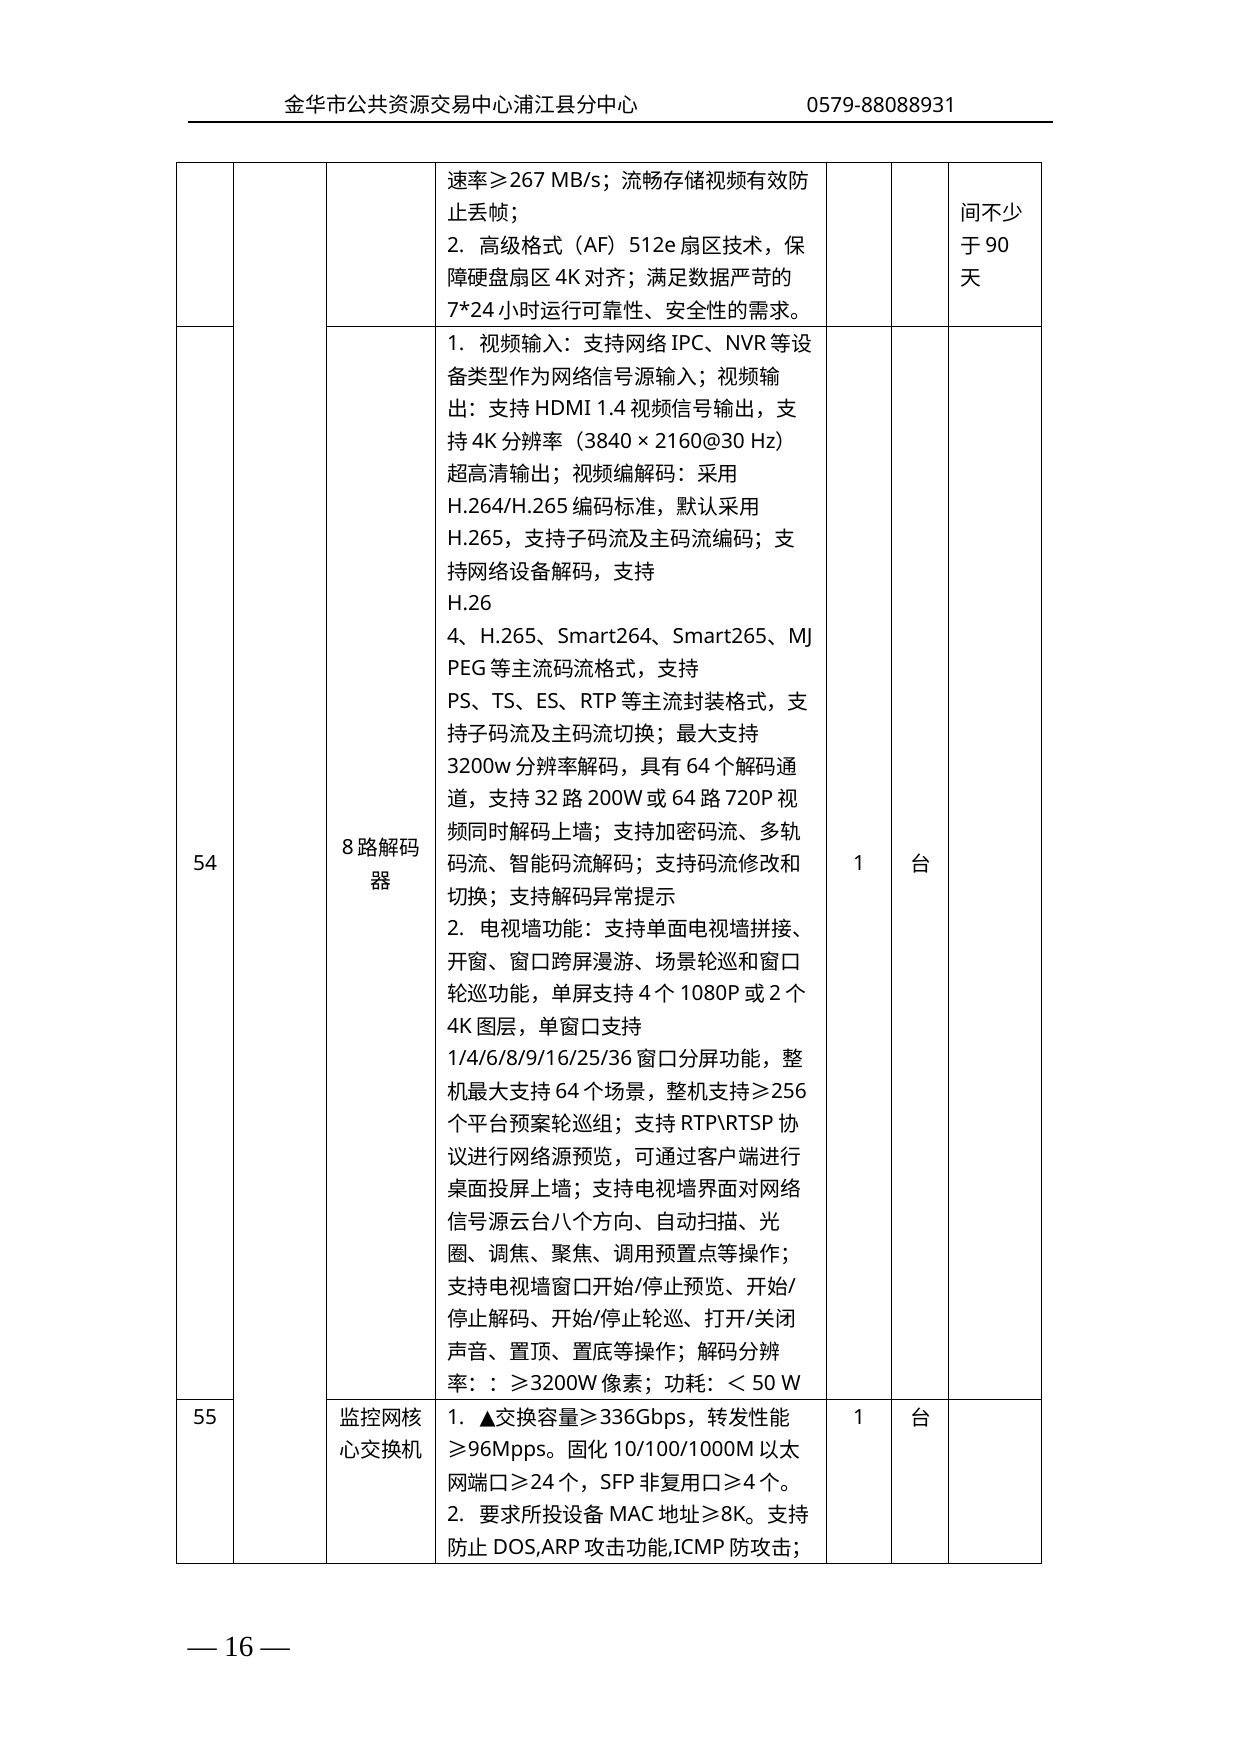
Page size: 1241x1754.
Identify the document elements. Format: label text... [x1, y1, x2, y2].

table_cell [949, 327, 1041, 1399]
table_cell 个 [892, 163, 948, 326]
table_cell 监控网核心交换机 [327, 1400, 435, 1563]
table_cell 视频输入：支持网络IPC、NVR等设备类型作为网络信号源输入；视频输出：支持HDMI 1.4视频信号输出，支持4K分辨率（3840 × 2160@30 Hz）超高清输出；视频编解码：采用H.264/H.265编码标准，默认采用H.265，支持子码流及主码流编码；支持网络设备解码，支持H.264、H.265、Smart264、Smart265、MJPEG等主流码流格式，支持PS、TS、ES、RTP等主流封装格式，支持子码流及主码流切换；最大支持3200w分辨率解码，具有64个解码通道，支持32路200W或64路720P视频同时解码上墙；支持加密码流、多轨码流、智能码流解码；支持码流修改和切换；支持解码异常提示 电视墙功能：支持单面电视墙拼接、开窗、窗口跨屏漫游、场景轮巡和窗口轮巡功能，单屏支持4个1080P或2个4K图层，单窗口支持1/4/6/8/9/16/25/36窗口分屏功能，整机最大支持64个场景，整机支持≥256个平台预案轮巡组；支持RTP\RTSP协议进行网络源预览，可通过客户端进行桌面投屏上墙；支持电视墙界面对网络信号源云台八个方向、自动扫描、光圈、调焦、聚焦、调用预置点等操作；支持电视墙窗口开始/停止预览、开始/停止解码、开始/停止轮巡、打开/关闭声音、置顶、置底等操作；解码分辨率：：≥3200W像素；功耗：＜ 50 W [436, 327, 826, 1399]
table_cell [949, 1400, 1041, 1563]
table_cell 硬盘 [327, 163, 435, 326]
table_cell 满足上级规范录像时间不少于90天 [949, 163, 1041, 326]
table_cell 1 [827, 327, 891, 1399]
table_cell 台 [892, 1400, 948, 1563]
table_cell 55 [177, 1400, 233, 1563]
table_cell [436, 163, 826, 326]
table_cell 1 [827, 1400, 891, 1563]
table_cell 8路解码器 [327, 327, 435, 1399]
table_cell 36 [827, 163, 891, 326]
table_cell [436, 1400, 826, 1563]
table_cell 53 [177, 163, 233, 326]
table_cell 台 [892, 327, 948, 1399]
table_cell 54 [177, 327, 233, 1399]
